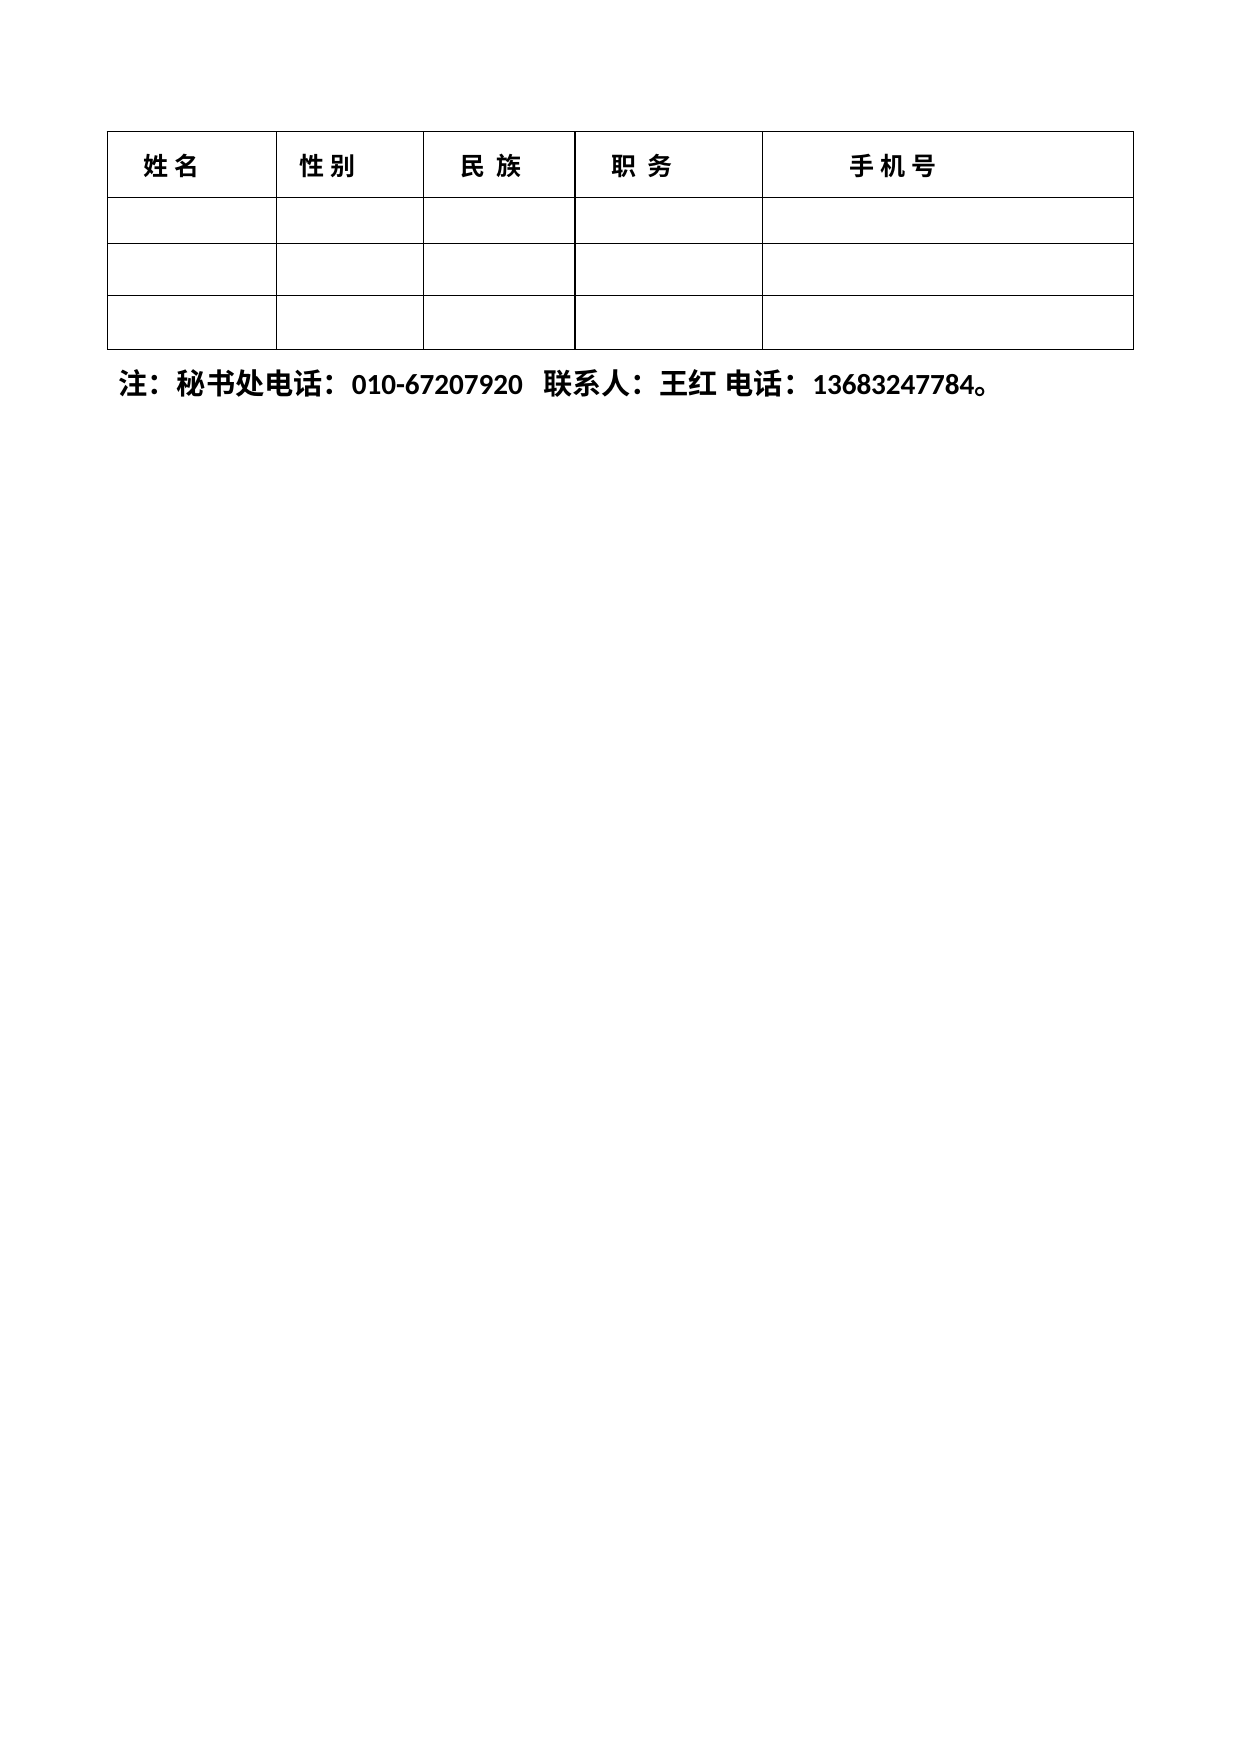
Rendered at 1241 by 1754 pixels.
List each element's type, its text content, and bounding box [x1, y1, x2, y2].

table_cell [576, 296, 762, 348]
table_cell [424, 198, 574, 243]
table_cell 职 务 [576, 132, 762, 197]
table_cell [576, 198, 762, 243]
table_cell [576, 244, 762, 294]
table_cell 性 别 [277, 132, 423, 197]
table_cell 姓 名 [108, 132, 276, 197]
table_cell [763, 198, 1133, 243]
table_cell [424, 244, 574, 294]
table_cell [277, 244, 423, 294]
table_cell [277, 296, 423, 348]
table_cell 注：秘书处电话：010-67207920 联系人：王红 电话：13683247784。 [107, 350, 1133, 479]
table_cell 手 机 号 [763, 132, 1133, 197]
table_cell [763, 296, 1133, 348]
table_cell [424, 296, 574, 348]
table_cell [108, 198, 276, 243]
table_cell [108, 244, 276, 294]
table_cell [108, 296, 276, 348]
table_cell 民 族 [424, 132, 574, 197]
table_cell [763, 244, 1133, 294]
table_cell [277, 198, 423, 243]
